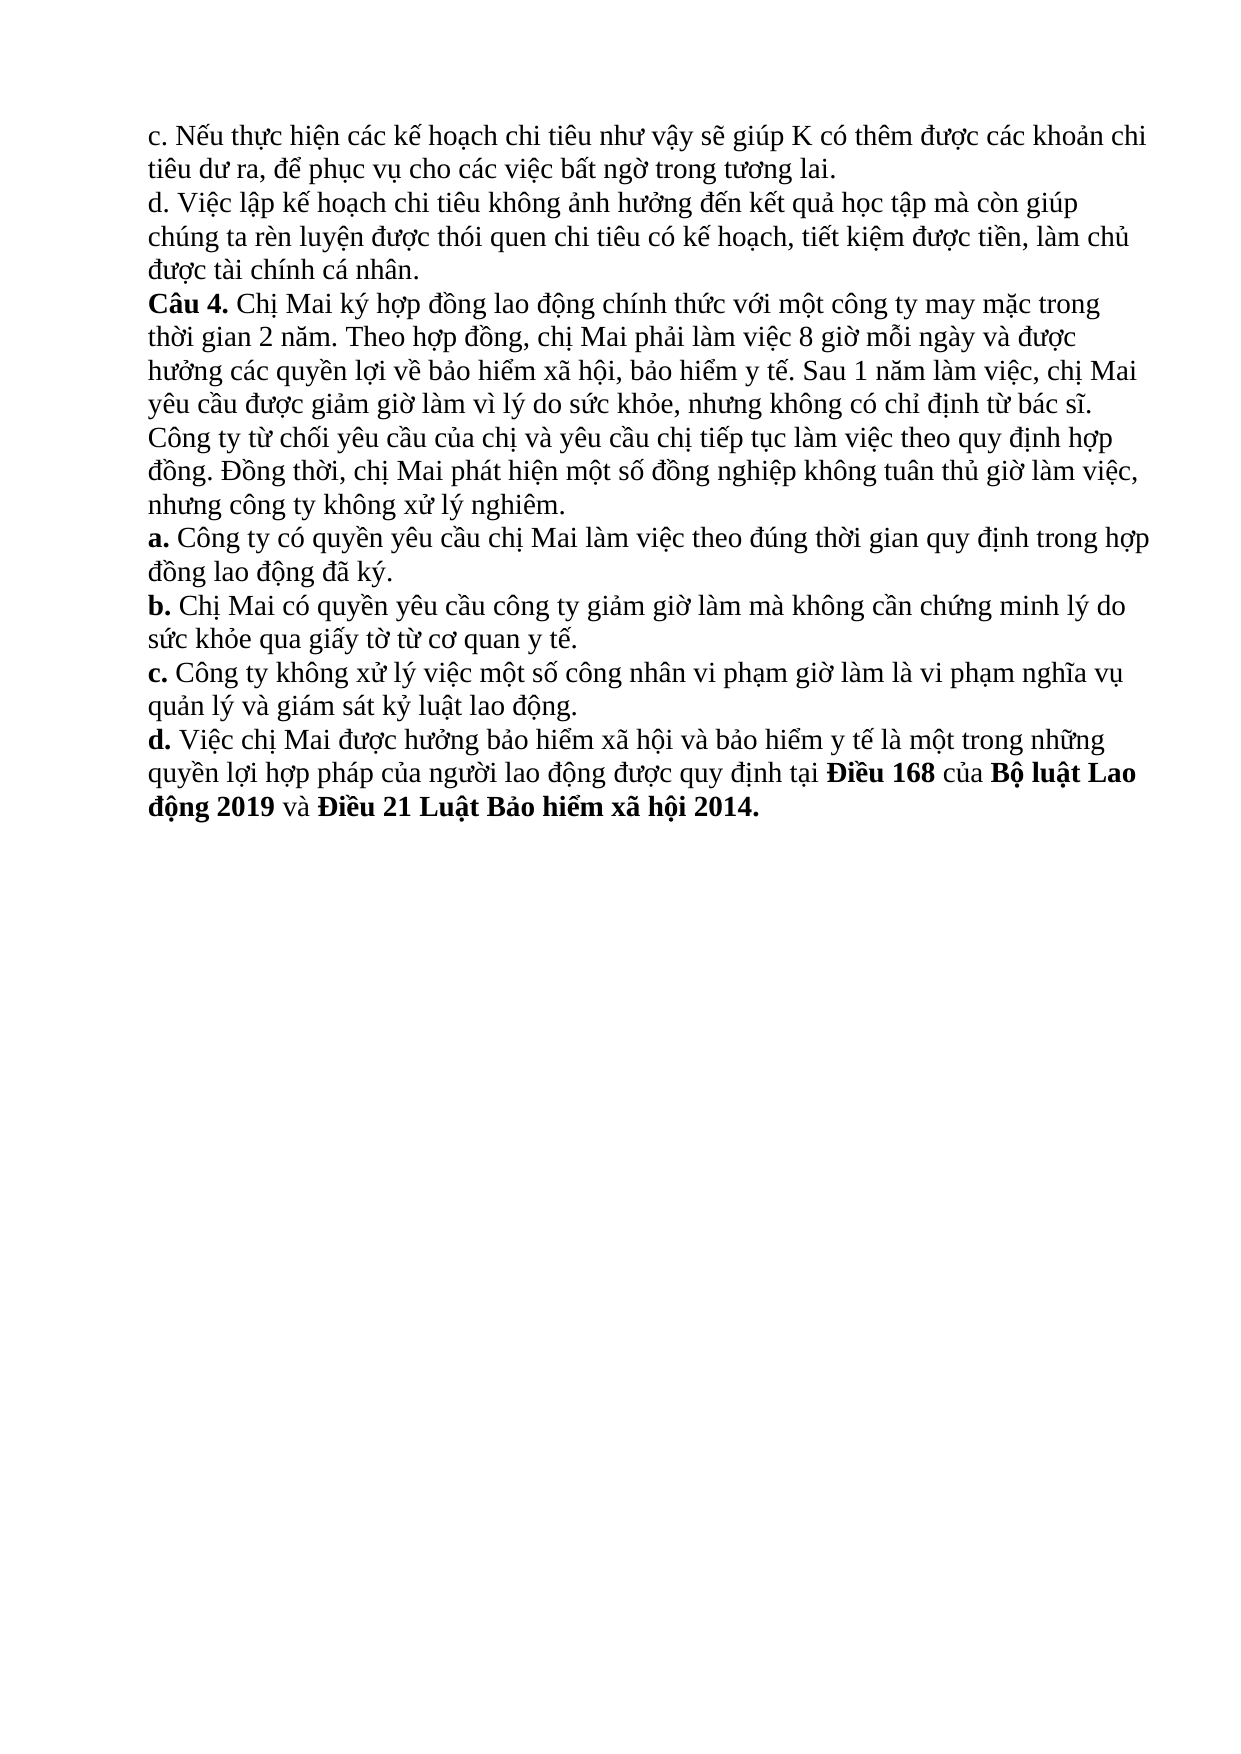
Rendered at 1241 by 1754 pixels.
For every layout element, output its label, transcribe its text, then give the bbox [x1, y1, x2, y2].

text d. Việc lập kế hoạch chi tiêu không ảnh hưởng đến kết quả học tập mà còn giúp chúng ta rèn luyện được thói quen chi tiêu có kế hoạch, tiết kiệm được tiền, làm chủ được tài chính cá nhân. [148, 185, 1152, 286]
text Câu 4. Chị Mai ký hợp đồng lao động chính thức với một công ty may mặc trong thời gian 2 năm. Theo hợp đồng, chị Mai phải làm việc 8 giờ mỗi ngày và được hưởng các quyền lợi về bảo hiểm xã hội, bảo hiểm y tế. Sau 1 năm làm việc, chị Mai yêu cầu được giảm giờ làm vì lý do sức khỏe, nhưng không có chỉ định từ bác sĩ. Công ty từ chối yêu cầu của chị và yêu cầu chị tiếp tục làm việc theo quy định hợp đồng. Đồng thời, chị Mai phát hiện một số đồng nghiệp không tuân thủ giờ làm việc, nhưng công ty không xử lý nghiêm. [148, 286, 1152, 521]
text d. Việc chị Mai được hưởng bảo hiểm xã hội và bảo hiểm y tế là một trong những quyền lợi hợp pháp của người lao động được quy định tại Điều 168 của Bộ luật Lao động 2019 và Điều 21 Luật Bảo hiểm xã hội 2014. [148, 722, 1152, 822]
text a. Công ty có quyền yêu cầu chị Mai làm việc theo đúng thời gian quy định trong hợp đồng lao động đã ký. b. Chị Mai có quyền yêu cầu công ty giảm giờ làm mà không cần chứng minh lý do sức khỏe qua giấy tờ từ cơ quan y tế. c. Công ty không xử lý việc một số công nhân vi phạm giờ làm là vi phạm nghĩa vụ quản lý và giám sát kỷ luật lao động. [148, 521, 1152, 722]
text c. Nếu thực hiện các kế hoạch chi tiêu như vậy sẽ giúp K có thêm được các khoản chi tiêu dư ra, để phục vụ cho các việc bất ngờ trong tương lai. [148, 118, 1152, 185]
